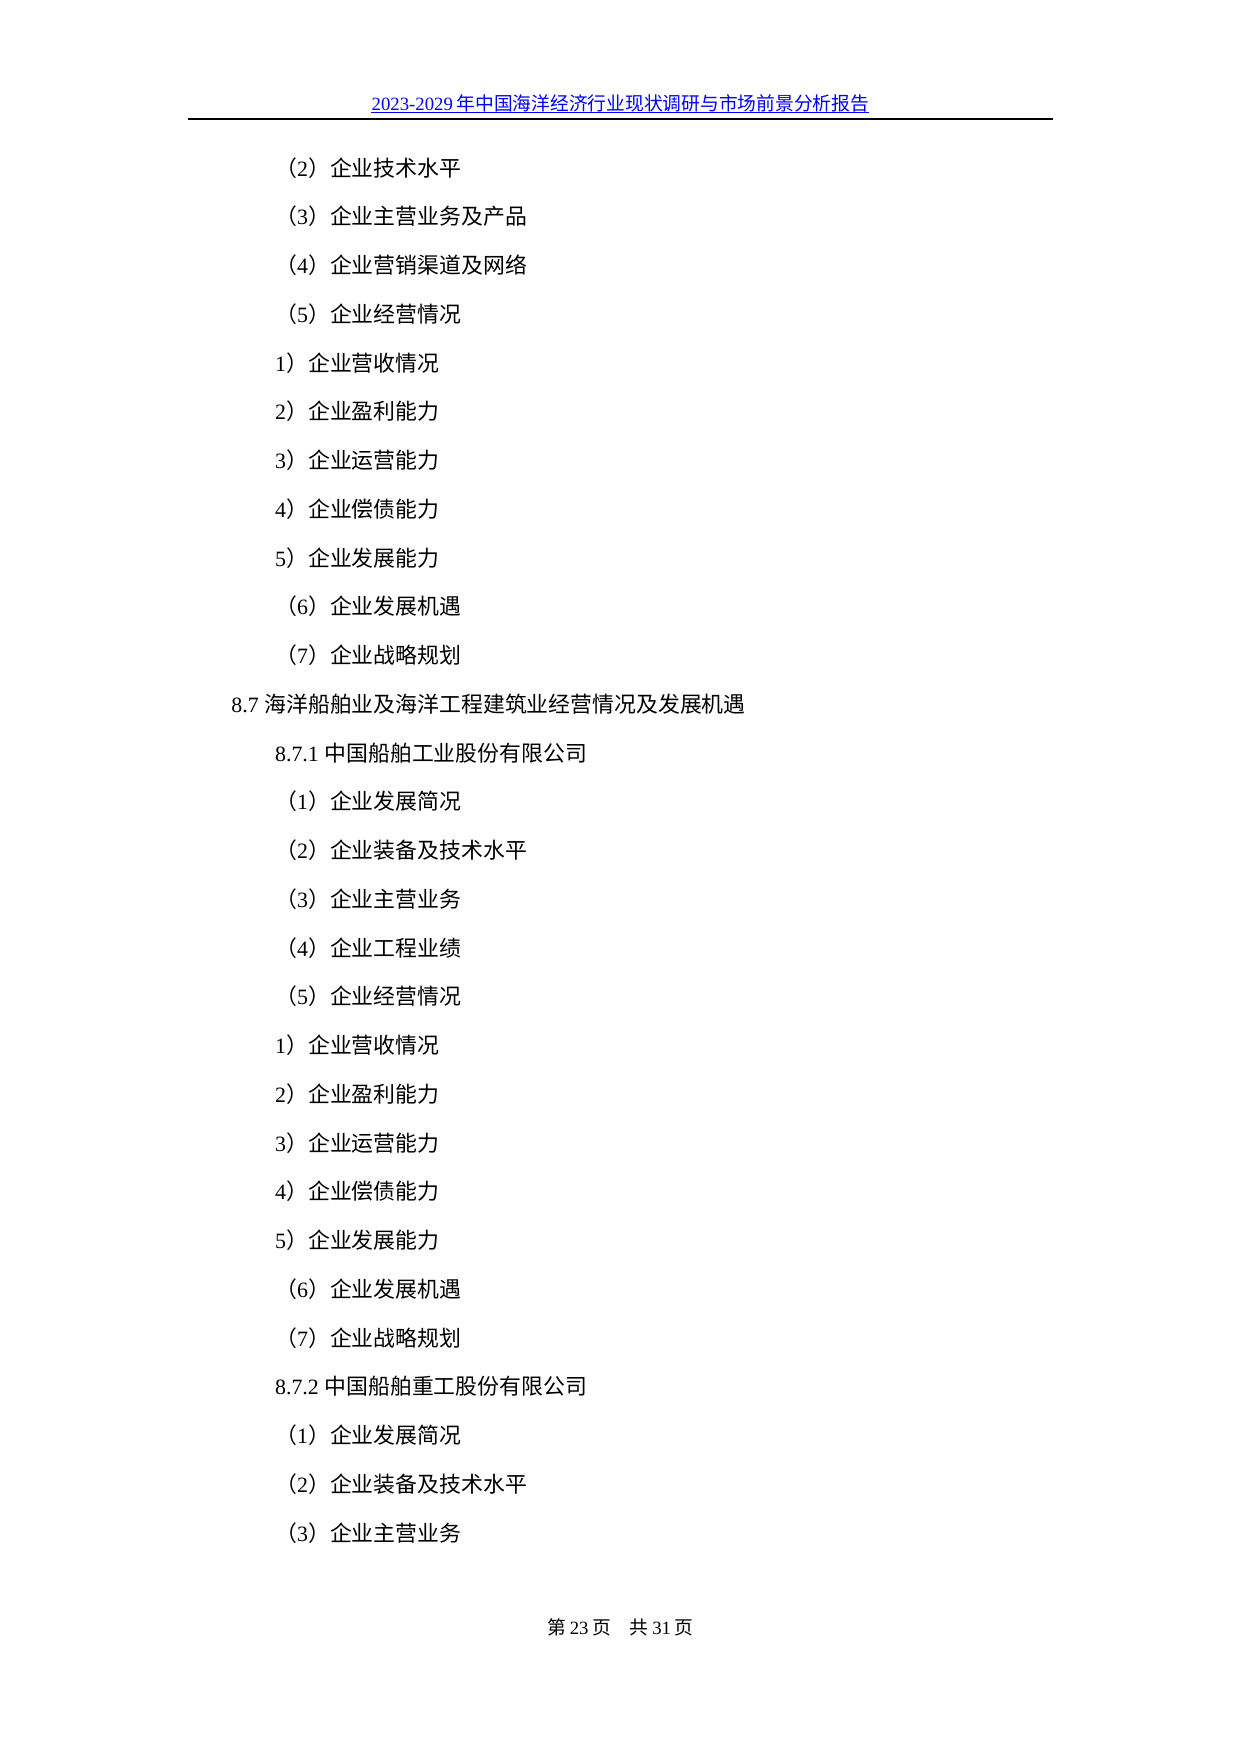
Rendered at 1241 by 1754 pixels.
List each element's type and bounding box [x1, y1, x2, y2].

text [187, 150, 1053, 1548]
